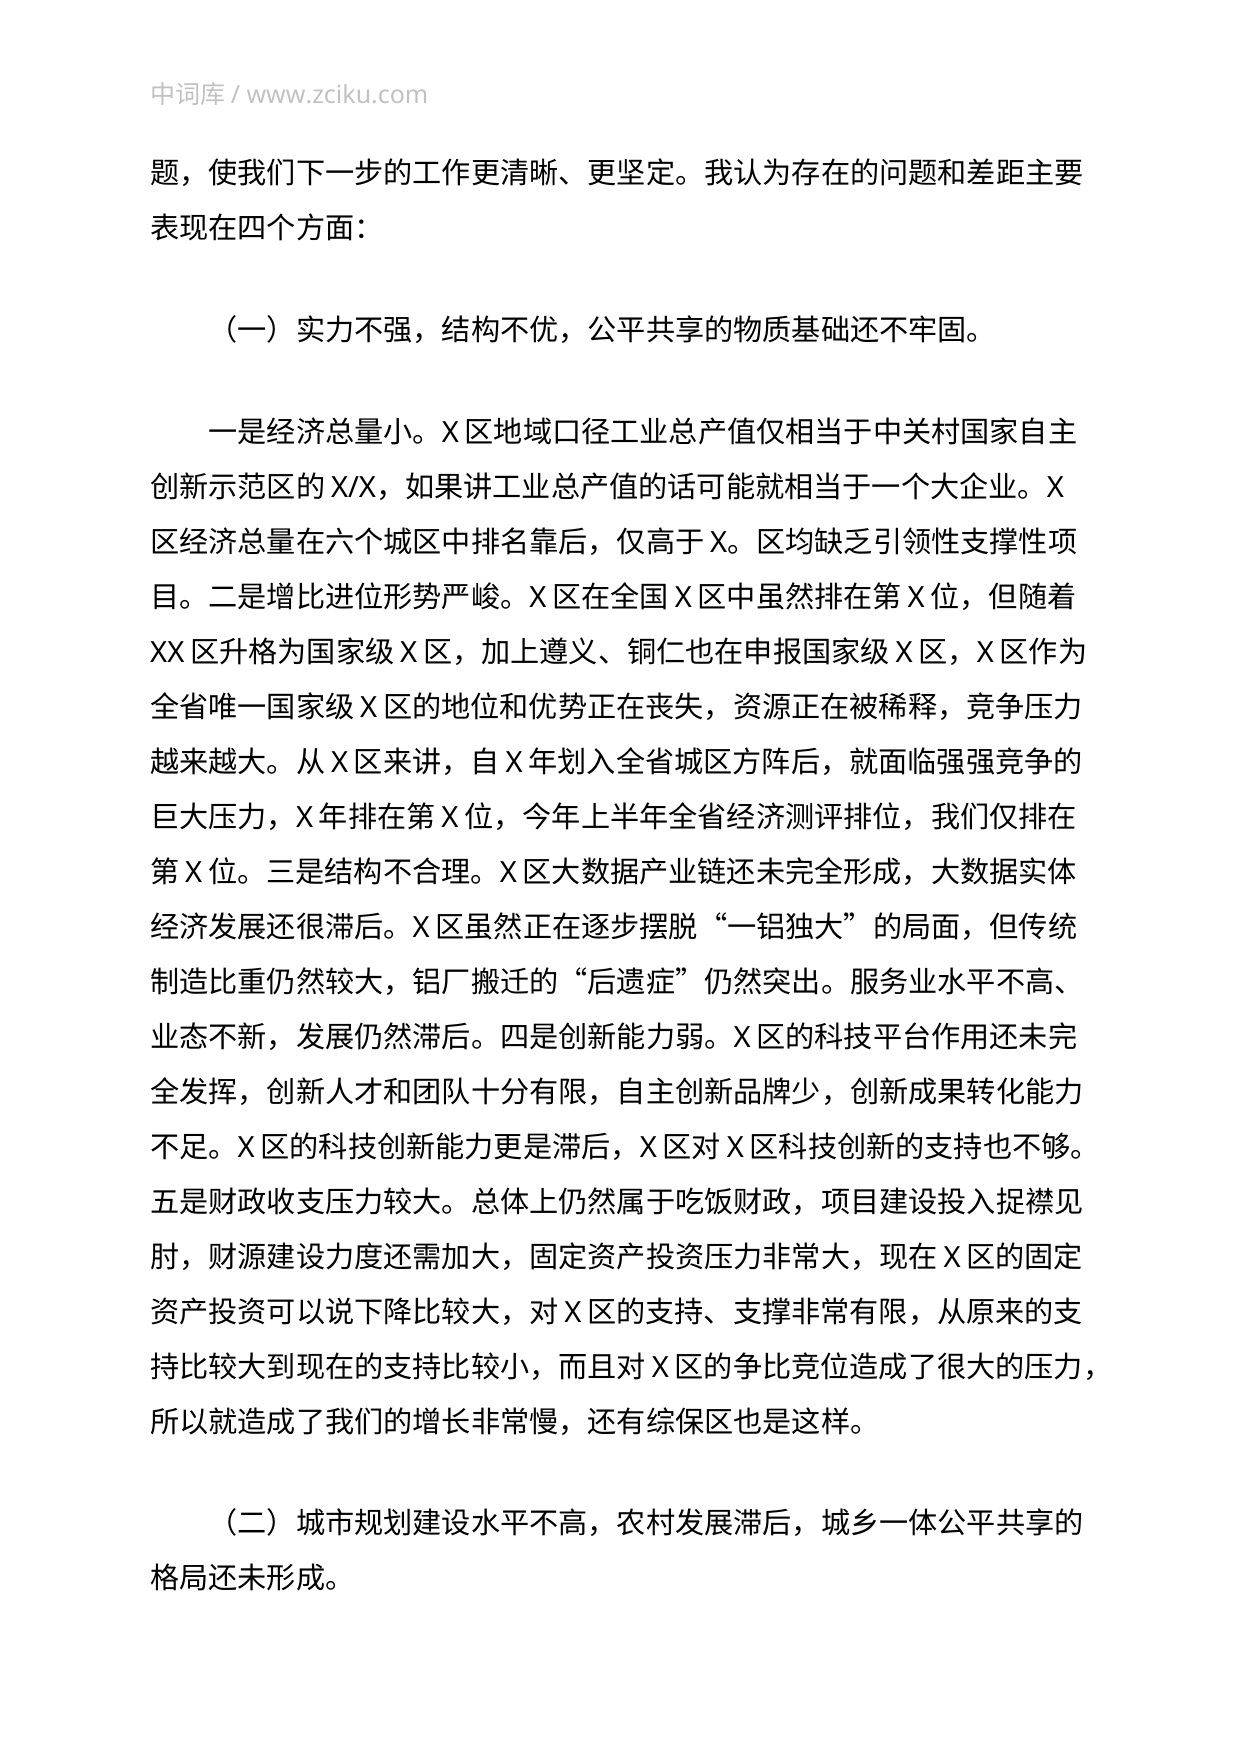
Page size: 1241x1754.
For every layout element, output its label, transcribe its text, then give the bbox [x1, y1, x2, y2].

text （一）实力不强，结构不优，公平共享的物质基础还不牢固。 [150, 307, 1090, 349]
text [150, 150, 1090, 247]
text （二）城市规划建设水平不高，农村发展滞后，城乡一体公平共享的格局还未形成。 [150, 1500, 1090, 1597]
text 一是经济总量小。X区地域口径工业总产值仅相当于中关村国家自主创新示范区的X/X，如果讲工业总产值的话可能就相当于一个大企业。X区经济总量在六个城区中排名靠后，仅高于X。区均缺乏引领性支撑性项目。二是增比进位形势严峻。X区在全国X区中虽然排在第X位，但随着XX区升格为国家级X区，加上遵义、铜仁也在申报国家级X区，X区作为全省唯一国家级X区的地位和优势正在丧失，资源正在被稀释，竞争压力越来越大。从X区来讲，自X年划入全省城区方阵后，就面临强强竞争的巨大压力，X年排在第X位，今年上半年全省经济测评排位，我们仅排在第X位。三是结构不合理。X区大数据产业链还未完全形成，大数据实体经济发展还很滞后。X区虽然正在逐步摆脱“一铝独大”的局面，但传统制造比重仍然较大，铝厂搬迁的“后遗症”仍然突出。服务业水平不高、业态不新，发展仍然滞后。四是创新能力弱。X区的科技平台作用还未完全发挥，创新人才和团队十分有限，自主创新品牌少，创新成果转化能力不足。X区的科技创新能力更是滞后，X区对X区科技创新的支持也不够。五是财政收支压力较大。总体上仍然属于吃饭财政，项目建设投入捉襟见肘，财源建设力度还需加大，固定资产投资压力非常大，现在X区的固定资产投资可以说下降比较大，对X区的支持、支撑非常有限，从原来的支持比较大到现在的支持比较小，而且对X区的争比竞位造成了很大的压力，所以就造成了我们的增长非常慢，还有综保区也是这样。 [150, 408, 1090, 1440]
